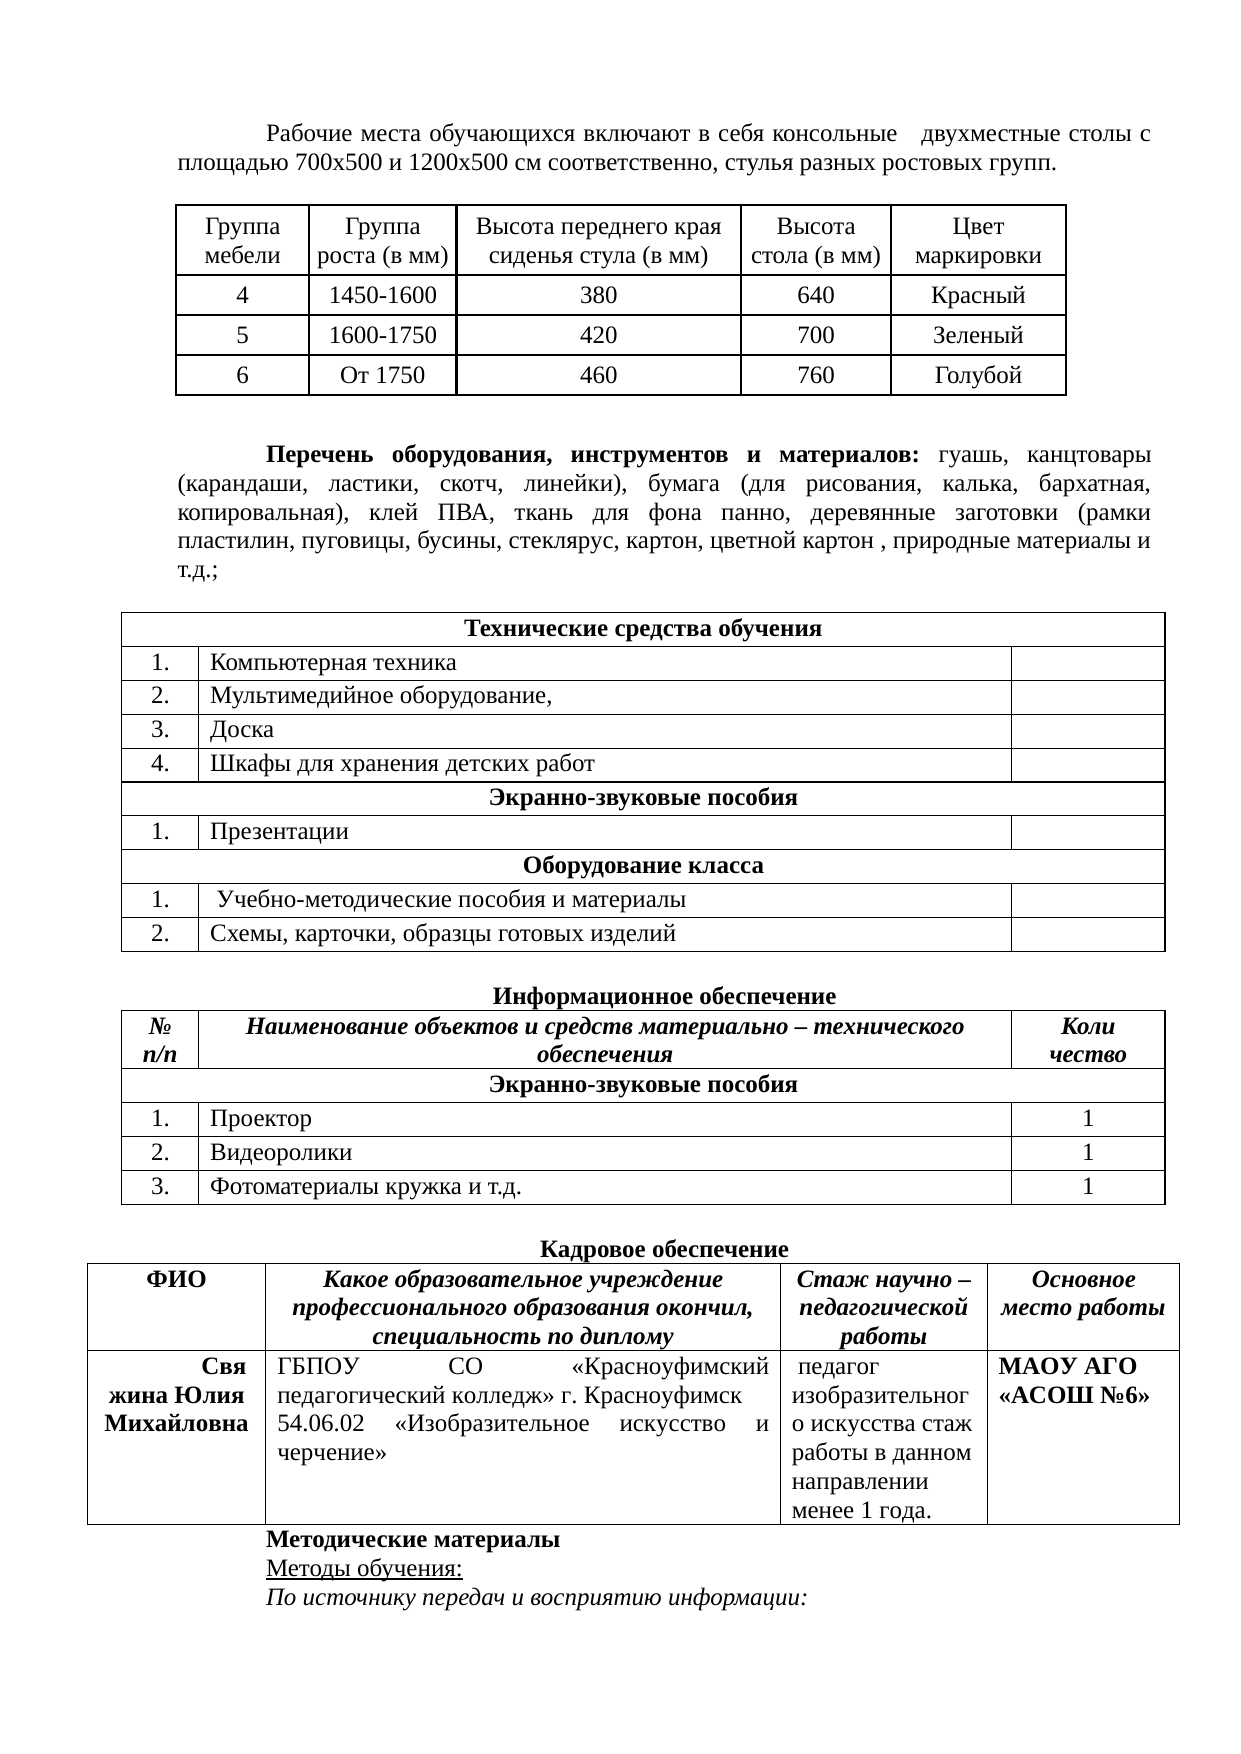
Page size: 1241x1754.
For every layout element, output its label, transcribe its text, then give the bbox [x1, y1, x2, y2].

table_header Какое образовательное учреждение профессионального образования окончил, специальность по диплому [266, 1264, 780, 1350]
table_cell 6 [177, 356, 308, 394]
text Методы обучения: [177, 1553, 1152, 1582]
table_cell 1 [1012, 1171, 1164, 1204]
table_cell 420 [458, 316, 740, 354]
table_cell 1600-1750 [310, 316, 455, 354]
table_cell [1012, 816, 1164, 849]
table_cell Мультимедийное оборудование, [199, 681, 1011, 713]
table_header Технические средства обучения [122, 613, 1164, 646]
table_cell Шкафы для хранения детских работ [199, 749, 1011, 781]
table_cell 1450-1600 [310, 276, 455, 314]
table_header Наименование объектов и средств материально – технического обеспечения [199, 1011, 1011, 1068]
table_cell [1012, 884, 1164, 917]
table_header ФИО [88, 1264, 265, 1350]
table_cell 380 [458, 276, 740, 314]
table_cell Проектор [199, 1103, 1011, 1136]
table_cell [1012, 647, 1164, 679]
text Информационное обеспечение [177, 981, 1152, 1010]
table_cell МАОУ АГО «АСОШ №6» [988, 1351, 1179, 1523]
table_cell 1 [1012, 1137, 1164, 1170]
table_cell 1. [122, 1103, 198, 1136]
table_cell [1012, 715, 1164, 747]
table_header Группа роста (в мм) [310, 206, 455, 274]
table_cell Свяжина Юлия Михайловна [88, 1351, 265, 1523]
table_cell 3. [122, 1171, 198, 1204]
table_cell 4 [177, 276, 308, 314]
text Рабочие места обучающихся включают в себя консольные двухместные столы с площадью 700x500 и 1200x500 см соответственно, стулья разных ростовых групп. [177, 118, 1152, 176]
table_header № п/п [122, 1011, 198, 1068]
table_cell 1 [1012, 1103, 1164, 1136]
table_cell 700 [742, 316, 890, 354]
table_cell ГБПОУ СО «Красноуфимский педагогический колледж» г. Красноуфимск 54.06.02 «Изобразительное искусство и черчение» [266, 1351, 780, 1523]
table_cell 760 [742, 356, 890, 394]
table_cell Зеленый [892, 316, 1065, 354]
table_cell Фотоматериалы кружка и т.д. [199, 1171, 1011, 1204]
table_cell 2. [122, 681, 198, 713]
table_cell 1. [122, 647, 198, 679]
table_cell 4. [122, 749, 198, 781]
table_cell Экранно-звуковые пособия [122, 1069, 1164, 1102]
text Перечень оборудования, инструментов и материалов: гуашь, канцтовары (карандаши, ластики, скотч, линейки), бумага (для рисования, калька, бархатная, копировальная), клей ПВА, ткань для фона панно, деревянные заготовки (рамки пластилин, пуговицы, бусины, стеклярус, картон, цветной картон , природные материалы и т.д.; [177, 439, 1152, 583]
table_cell От 1750 [310, 356, 455, 394]
table_cell Схемы, карточки, образцы готовых изделий [199, 918, 1011, 951]
table_cell 2. [122, 918, 198, 951]
table_header Высота переднего края сиденья стула (в мм) [458, 206, 740, 274]
table_cell Голубой [892, 356, 1065, 394]
table_cell 2. [122, 1137, 198, 1170]
table_cell Доска [199, 715, 1011, 747]
table_cell 1. [122, 884, 198, 917]
table_cell 640 [742, 276, 890, 314]
table_cell 5 [177, 316, 308, 354]
table_cell Презентации [199, 816, 1011, 849]
table_cell [1012, 918, 1164, 951]
table_header Группа мебели [177, 206, 308, 274]
table_cell Красный [892, 276, 1065, 314]
table_header Высота стола (в мм) [742, 206, 890, 274]
table_header Коли чество [1012, 1011, 1164, 1068]
table_cell Видеоролики [199, 1137, 1011, 1170]
table_cell [1012, 749, 1164, 781]
table_cell Оборудование класса [122, 850, 1164, 883]
text Кадровое обеспечение [177, 1234, 1152, 1263]
table_cell 1. [122, 816, 198, 849]
table_cell Компьютерная техника [199, 647, 1011, 679]
table_cell [1012, 681, 1164, 713]
text Методические материалы [177, 1525, 1152, 1553]
table_cell педагог изобразительного искусства стаж работы в данном направлении менее 1 года. [781, 1351, 987, 1523]
table_cell 3. [122, 715, 198, 747]
table_header Цвет маркировки [892, 206, 1065, 274]
table_header Стаж научно – педагогической работы [781, 1264, 987, 1350]
table_header Основное место работы [988, 1264, 1179, 1350]
table_cell 460 [458, 356, 740, 394]
text По источнику передач и восприятию информации: [177, 1582, 1152, 1611]
table_cell Учебно-методические пособия и материалы [199, 884, 1011, 917]
table_cell Экранно-звуковые пособия [122, 783, 1164, 815]
